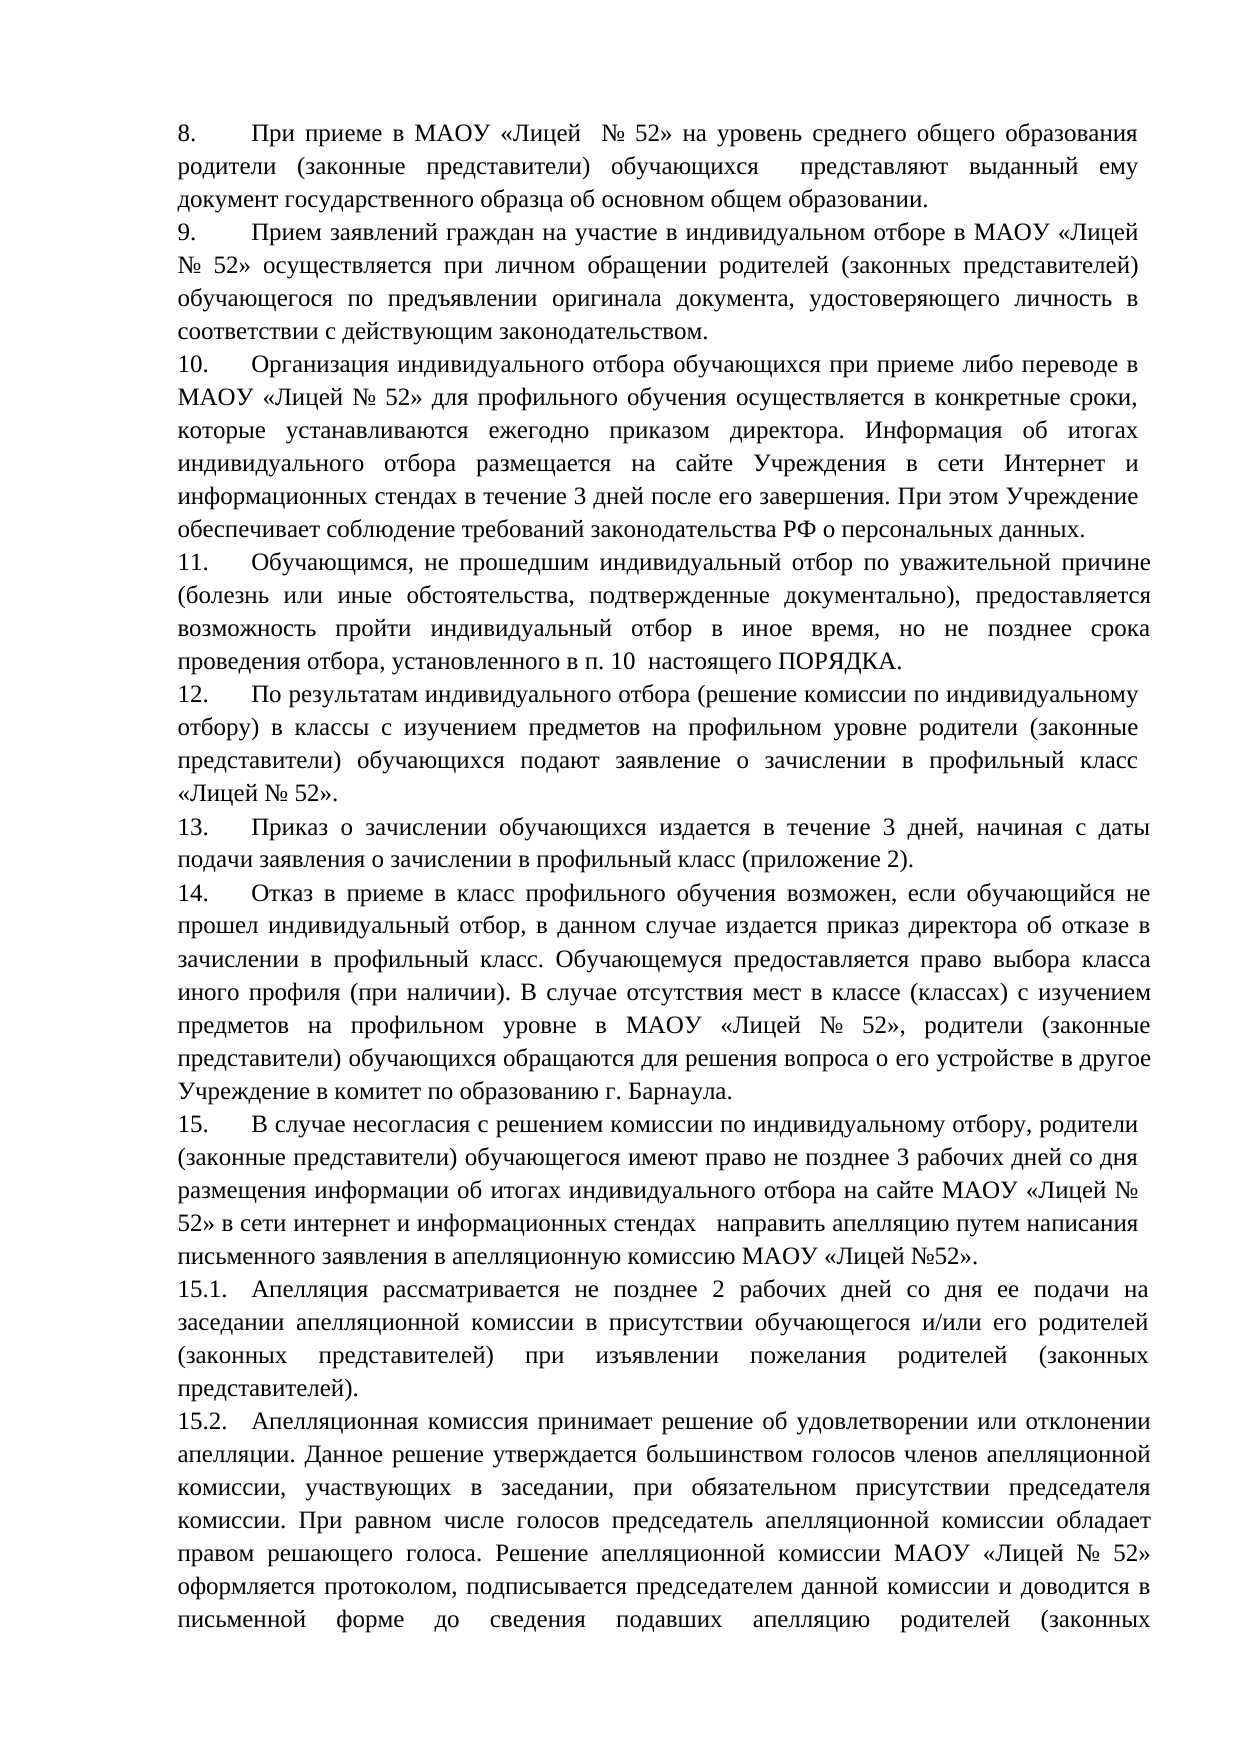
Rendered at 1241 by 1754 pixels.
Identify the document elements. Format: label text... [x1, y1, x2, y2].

list Апелляция рассматривается не позднее 2 рабочих дней со дня ее подачи на заседании апелляционной комиссии в присутствии обучающегося и/или его родителей (законных представителей) при изъявлении пожелания родителей (законных представителей). [177, 1274, 1149, 1402]
list Обучающимся, не прошедшим индивидуальный отбор по уважительной причине (болезнь или иные обстоятельства, подтвержденные документально), предоставляется возможность пройти индивидуальный отбор в иное время, но не позднее срока проведения отбора, установленного в п. 10 настоящего ПОРЯДКА. [177, 547, 1152, 675]
list Организация индивидуального отбора обучающихся при приеме либо переводе в МАОУ «Лицей № 52» для профильного обучения осуществляется в конкретные сроки, которые устанавливаются ежегодно приказом директора. Информация об итогах индивидуального отбора размещается на сайте Учреждения в сети Интернет и информационных стендах в течение 3 дней после его завершения. При этом Учреждение обеспечивает соблюдение требований законодательства РФ о персональных данных. [177, 349, 1139, 543]
list Приказ о зачислении обучающихся издается в течение 3 дней, начиная с даты подачи заявления о зачислении в профильный класс (приложение 2). [177, 812, 1152, 873]
list В случае несогласия с решением комиссии по индивидуальному отбору, родители (законные представители) обучающегося имеют право не позднее 3 рабочих дней со дня размещения информации об итогах индивидуального отбора на сайте МАОУ «Лицей № 52» в сети интернет и информационных стендах направить апелляцию путем написания письменного заявления в апелляционную комиссию МАОУ «Лицей №52». [177, 1109, 1139, 1269]
list Прием заявлений граждан на участие в индивидуальном отборе в МАОУ «Лицей № 52» осуществляется при личном обращении родителей (законных представителей) обучающегося по предъявлении оригинала документа, удостоверяющего личность в соответствии с действующим законодательством. [177, 217, 1139, 345]
list По результатам индивидуального отбора (решение комиссии по индивидуальному отбору) в классы с изучением предметов на профильном уровне родители (законные представители) обучающихся подают заявление о зачислении в профильный класс «Лицей № 52». [177, 679, 1139, 807]
list Отказ в приеме в класс профильного обучения возможен, если обучающийся не прошел индивидуальный отбор, в данном случае издается приказ директора об отказе в зачислении в профильный класс. Обучающемуся предоставляется право выбора класса иного профиля (при наличии). В случае отсутствия мест в классе (классах) с изучением предметов на профильном уровне в МАОУ «Лицей № 52», родители (законные представители) обучающихся обращаются для решения вопроса о его устройстве в другое Учреждение в комитет по образованию г. Барнаула. [177, 878, 1152, 1104]
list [177, 1406, 1152, 1633]
list При приеме в МАОУ «Лицей № 52» на уровень среднего общего образования родители (законные представители) обучающихся представляют выданный ему документ государственного образца об основном общем образовании. [177, 118, 1139, 213]
